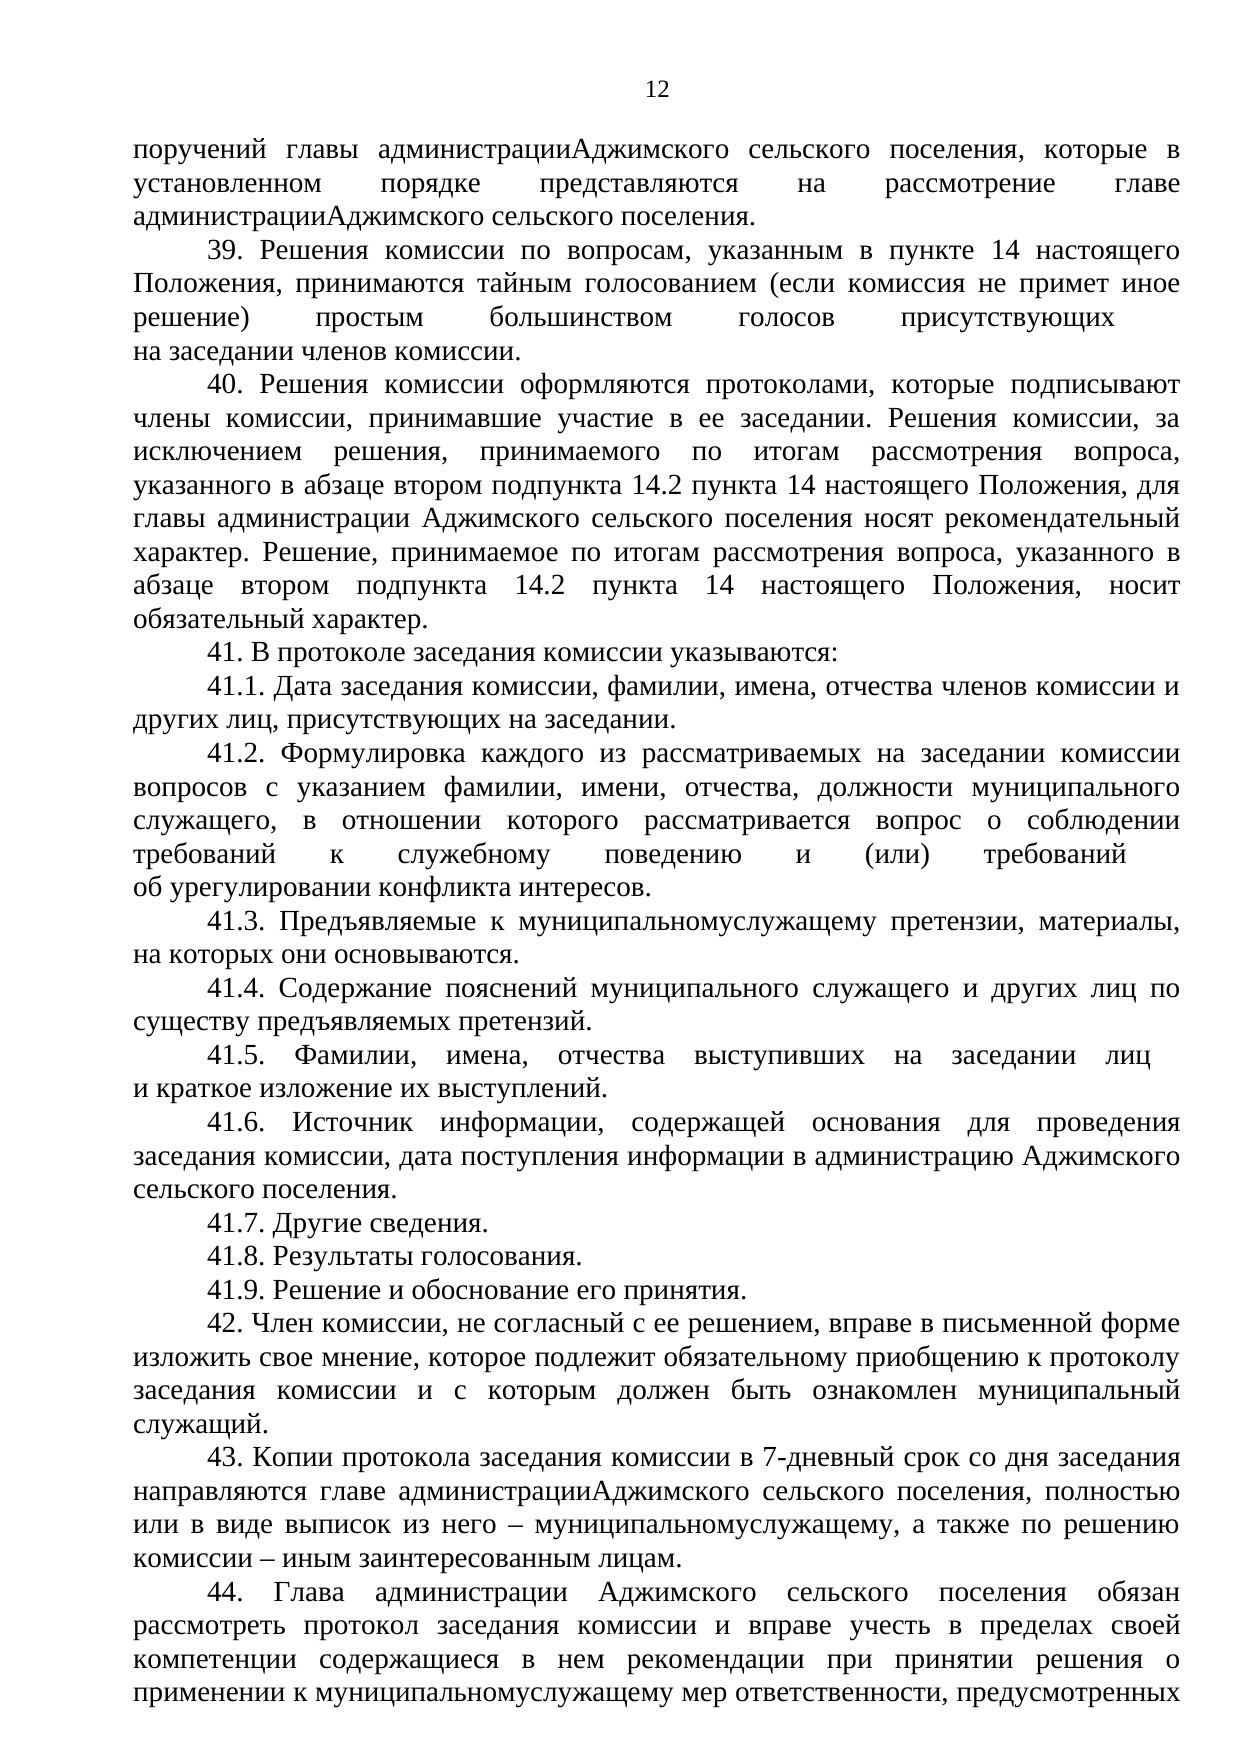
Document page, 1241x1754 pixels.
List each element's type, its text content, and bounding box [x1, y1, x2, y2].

text 41.2. Формулировка каждого из рассматриваемых на заседании комиссии вопросов с указанием фамилии, имени, отчества, должности муниципального служащего, в отношении которого рассматривается вопрос о соблюдении требований к служебному поведению и (или) требований об урегулировании конфликта интересов. [133, 735, 1181, 903]
text 40. Решения комиссии оформляются протоколами, которые подписывают члены комиссии, принимавшие участие в ее заседании. Решения комиссии, за исключением решения, принимаемого по итогам рассмотрения вопроса, указанного в абзаце втором подпункта 14.2 пункта 14 настоящего Положения, для главы администрации Аджимского сельского поселения носят рекомендательный характер. Решение, принимаемое по итогам рассмотрения вопроса, указанного в абзаце втором подпункта 14.2 пункта 14 настоящего Положения, носит обязательный характер. [133, 366, 1181, 634]
text 41.1. Дата заседания комиссии, фамилии, имена, отчества членов комиссии и других лиц, присутствующих на заседании. [133, 668, 1181, 735]
text 41.8. Результаты голосования. [133, 1238, 1181, 1272]
text 41.6. Источник информации, содержащей основания для проведения заседания комиссии, дата поступления информации в администрацию Аджимского сельского поселения. [133, 1104, 1181, 1205]
text 41.7. Другие сведения. [133, 1205, 1181, 1238]
text 41.4. Содержание пояснений муниципального служащего и других лиц по существу предъявляемых претензий. [133, 970, 1181, 1037]
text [133, 1574, 1181, 1708]
text 43. Копии протокола заседания комиссии в 7-дневный срок со дня заседания направляются главе администрацииАджимского сельского поселения, полностью или в виде выписок из него – муниципальномуслужащему, а также по решению комиссии – иным заинтересованным лицам. [133, 1439, 1181, 1574]
text 39. Решения комиссии по вопросам, указанным в пункте 14 настоящего Положения, принимаются тайным голосованием (если комиссия не примет иное решение) простым большинством голосов присутствующих на заседании членов комиссии. [133, 232, 1181, 366]
text 41. В протоколе заседания комиссии указываются: [133, 634, 1181, 668]
text 42. Член комиссии, не согласный с ее решением, вправе в письменной форме изложить свое мнение, которое подлежит обязательному приобщению к протоколу заседания комиссии и с которым должен быть ознакомлен муниципальный служащий. [133, 1305, 1181, 1439]
text 41.9. Решение и обоснование его принятия. [133, 1272, 1181, 1305]
text 41.3. Предъявляемые к муниципальномуслужащему претензии, материалы, на которых они основываются. [133, 903, 1181, 970]
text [133, 131, 1181, 232]
text 41.5. Фамилии, имена, отчества выступивших на заседании лиц и краткое изложение их выступлений. [133, 1037, 1181, 1104]
